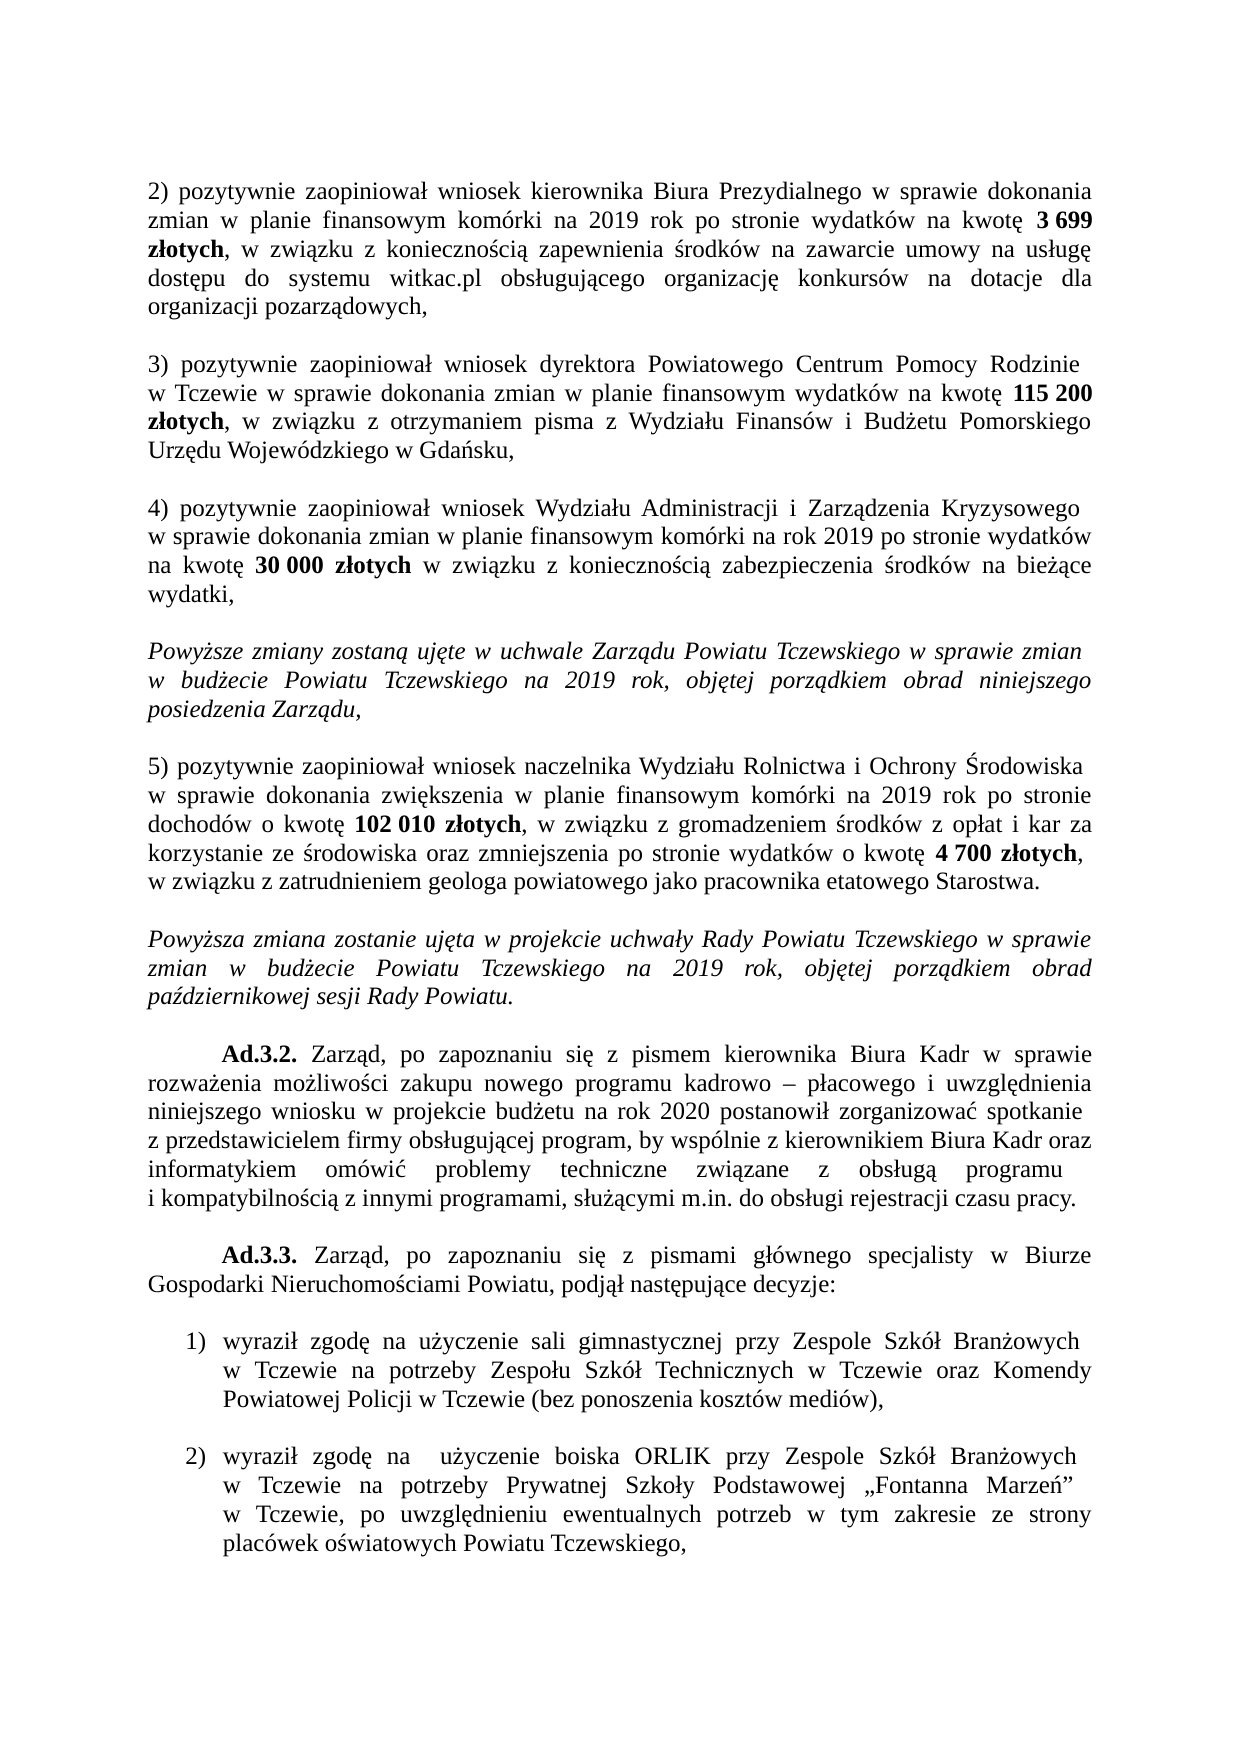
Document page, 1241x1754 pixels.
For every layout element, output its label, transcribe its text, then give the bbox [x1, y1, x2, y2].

text 5) pozytywnie zaopiniował wniosek naczelnika Wydziału Rolnictwa i Ochrony Środowiska w sprawie dokonania zwiększenia w planie finansowym komórki na 2019 rok po stronie dochodów o kwotę 102 010 złotych, w związku z gromadzeniem środków z opłat i kar za korzystanie ze środowiska oraz zmniejszenia po stronie wydatków o kwotę 4 700 złotych, w związku z zatrudnieniem geologa powiatowego jako pracownika etatowego Starostwa. [148, 751, 1093, 895]
text Ad.3.3. Zarząd, po zapoznaniu się z pismami głównego specjalisty w Biurze Gospodarki Nieruchomościami Powiatu, podjął następujące decyzje: [148, 1240, 1093, 1298]
text 4) pozytywnie zaopiniował wniosek Wydziału Administracji i Zarządzenia Kryzysowego w sprawie dokonania zmian w planie finansowym komórki na rok 2019 po stronie wydatków na kwotę 30 000 złotych w związku z koniecznością zabezpieczenia środków na bieżące wydatki, [148, 493, 1093, 608]
text Powyższa zmiana zostanie ujęta w projekcie uchwały Rady Powiatu Tczewskiego w sprawie zmian w budżecie Powiatu Tczewskiego na 2019 rok, objętej porządkiem obrad październikowej sesji Rady Powiatu. [148, 924, 1093, 1010]
text Powyższe zmiany zostaną ujęte w uchwale Zarządu Powiatu Tczewskiego w sprawie zmian w budżecie Powiatu Tczewskiego na 2019 rok, objętej porządkiem obrad niniejszego posiedzenia Zarządu, [148, 636, 1093, 723]
list wyraził zgodę na użyczenie boiska ORLIK przy Zespole Szkół Branżowych w Tczewie na potrzeby Prywatnej Szkoły Podstawowej „Fontanna Marzeń” w Tczewie, po uwzględnieniu ewentualnych potrzeb w tym zakresie ze strony placówek oświatowych Powiatu Tczewskiego, [185, 1441, 1093, 1556]
list wyraził zgodę na użyczenie sali gimnastycznej przy Zespole Szkół Branżowych w Tczewie na potrzeby Zespołu Szkół Technicznych w Tczewie oraz Komendy Powiatowej Policji w Tczewie (bez ponoszenia kosztów mediów), [185, 1326, 1093, 1413]
text Ad.3.2. Zarząd, po zapoznaniu się z pismem kierownika Biura Kadr w sprawie rozważenia możliwości zakupu nowego programu kadrowo – płacowego i uwzględnienia niniejszego wniosku w projekcie budżetu na rok 2020 postanowił zorganizować spotkanie z przedstawicielem firmy obsługującej program, by wspólnie z kierownikiem Biura Kadr oraz informatykiem omówić problemy techniczne związane z obsługą programu i kompatybilnością z innymi programami, służącymi m.in. do obsługi rejestracji czasu pracy. [148, 1039, 1093, 1211]
text 2) pozytywnie zaopiniował wniosek kierownika Biura Prezydialnego w sprawie dokonania zmian w planie finansowym komórki na 2019 rok po stronie wydatków na kwotę 3 699 złotych, w związku z koniecznością zapewnienia środków na zawarcie umowy na usługę dostępu do systemu witkac.pl obsługującego organizację konkursów na dotacje dla organizacji pozarządowych, [148, 176, 1093, 320]
text 3) pozytywnie zaopiniował wniosek dyrektora Powiatowego Centrum Pomocy Rodzinie w Tczewie w sprawie dokonania zmian w planie finansowym wydatków na kwotę 115 200 złotych, w związku z otrzymaniem pisma z Wydziału Finansów i Budżetu Pomorskiego Urzędu Wojewódzkiego w Gdańsku, [148, 349, 1093, 464]
